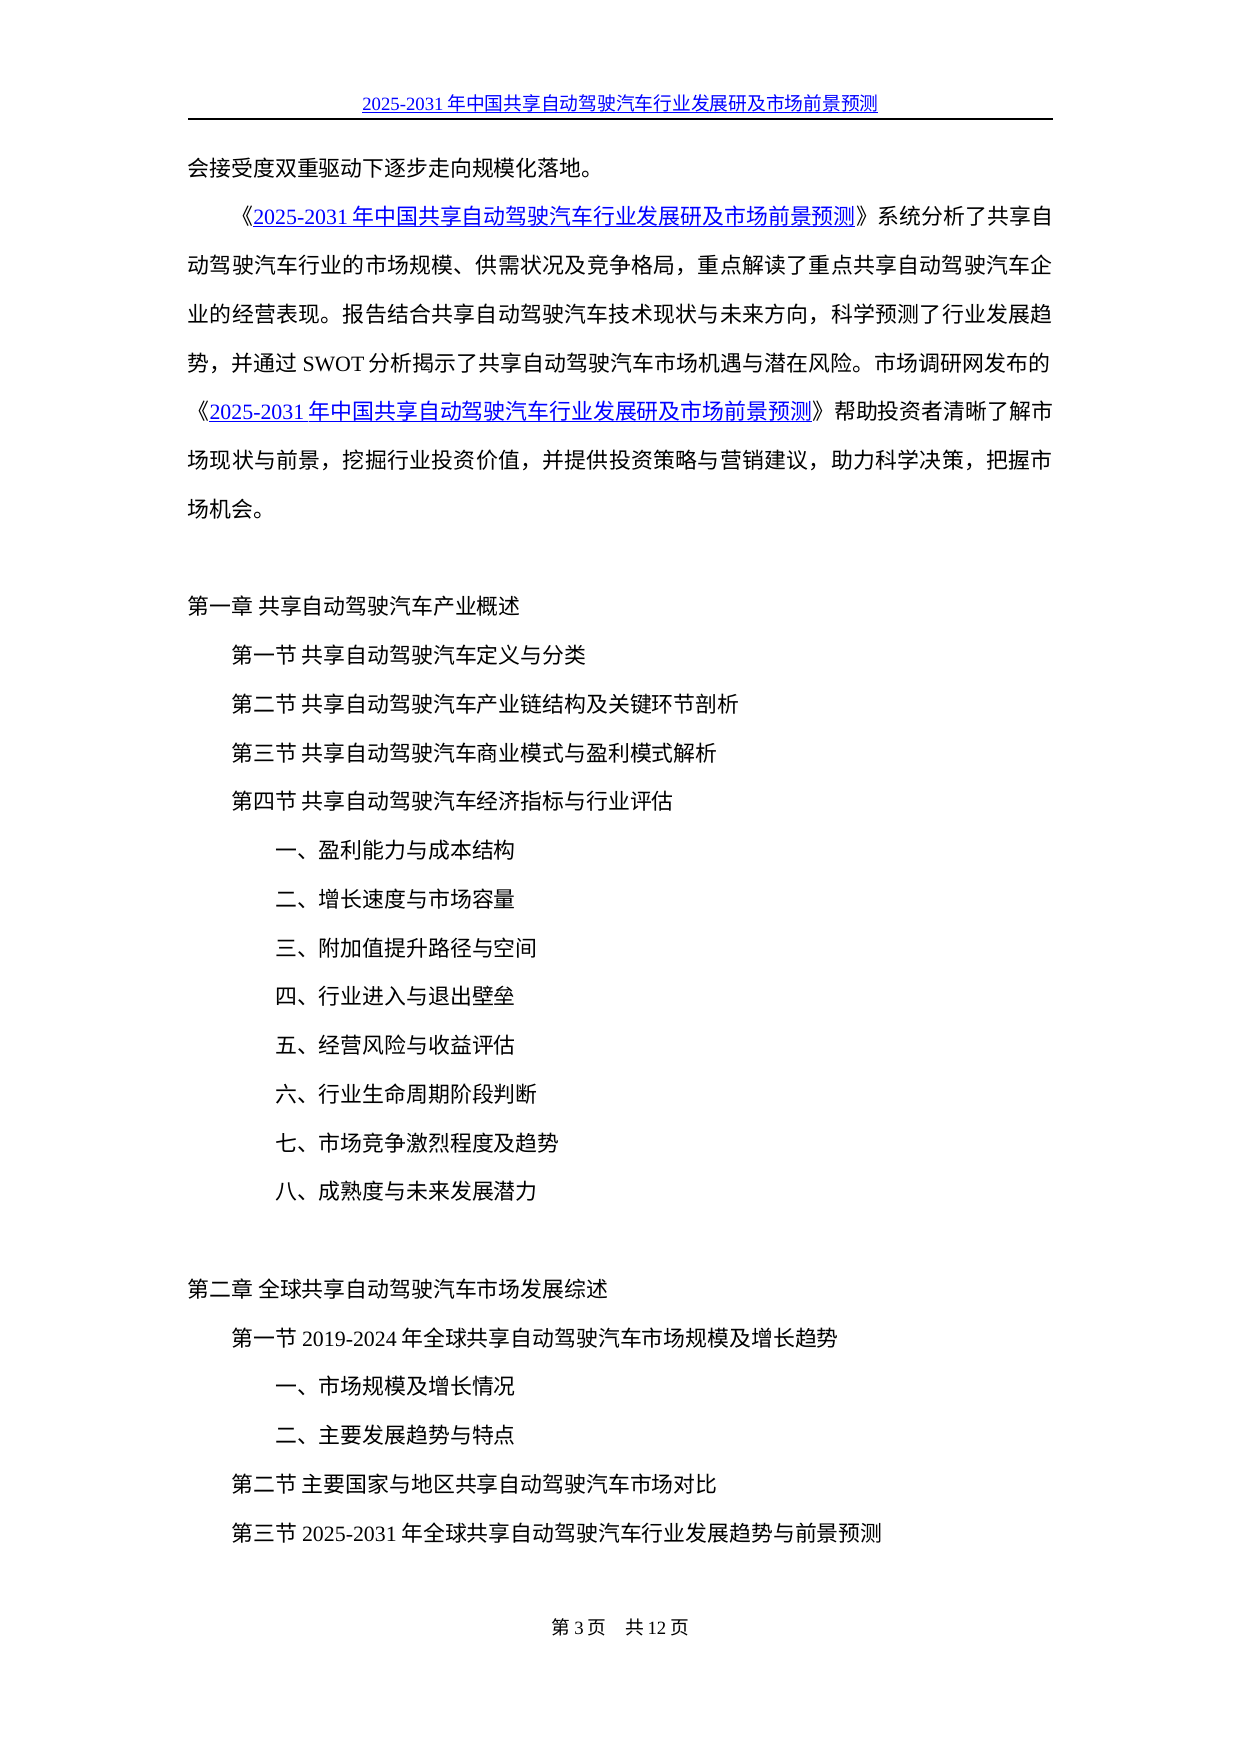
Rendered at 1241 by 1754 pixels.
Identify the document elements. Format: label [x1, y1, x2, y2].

text [187, 150, 1053, 1548]
